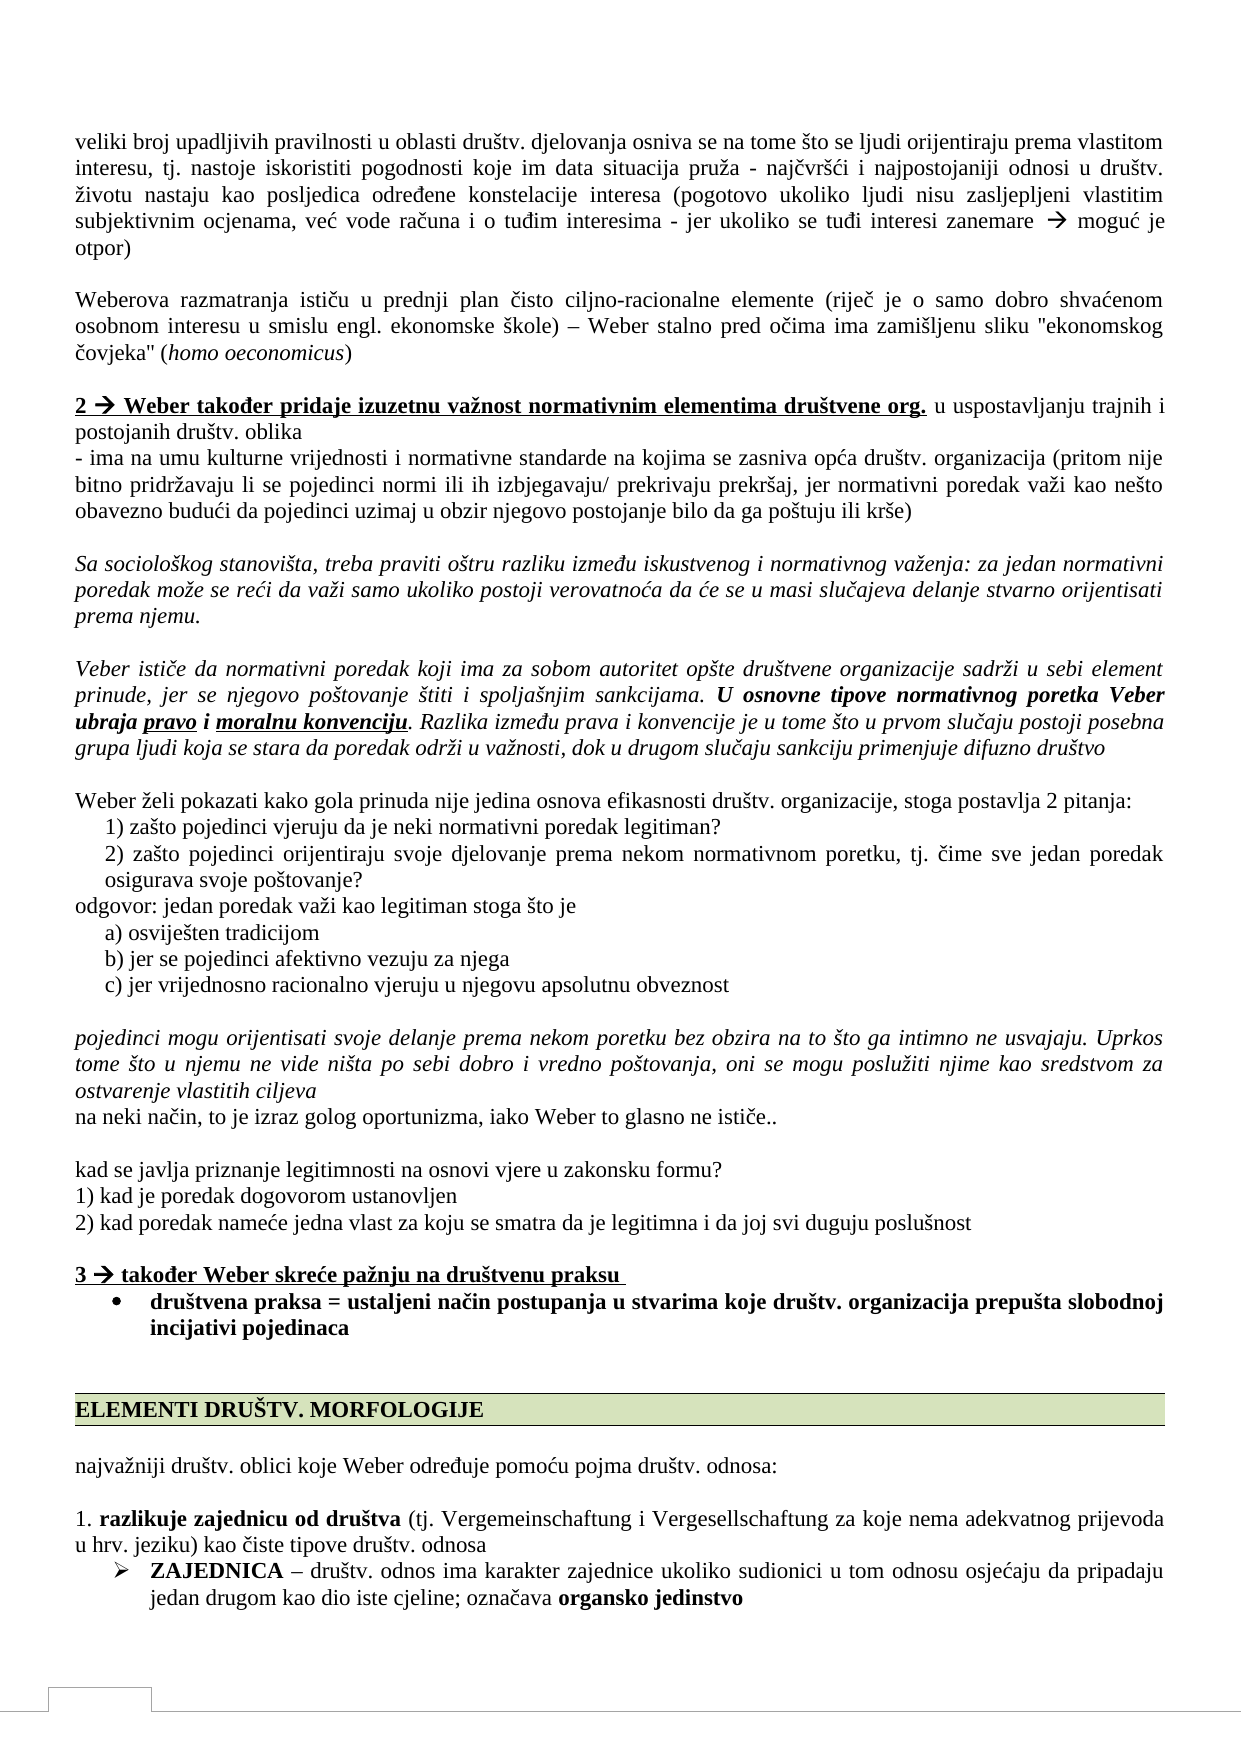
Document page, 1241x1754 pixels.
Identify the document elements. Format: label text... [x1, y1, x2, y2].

text 2) kad poredak nameće jedna vlast za koju se smatra da je legitimna i da joj svi duguju poslušnost [75, 1209, 1165, 1235]
text Weber želi pokazati kako gola prinuda nije jedina osnova efikasnosti društv. organizacije, stoga postavlja 2 pitanja: [75, 787, 1165, 813]
text 2 Weber također pridaje izuzetnu važnost normativnim elementima društvene org. u uspostavljanju trajnih i postojanih društv. oblika [75, 392, 1165, 444]
text a) osviješten tradicijom [104, 919, 1165, 945]
text kad se javlja priznanje legitimnosti na osnovi vjere u zakonsku formu? [75, 1156, 1165, 1182]
text najvažniji društv. oblici koje Weber određuje pomoću pojma društv. odnosa: [75, 1452, 1165, 1478]
text odgovor: jedan poredak važi kao legitiman stoga što je [75, 892, 1165, 919]
text 3 također Weber skreće pažnju na društvenu praksu [75, 1261, 1165, 1288]
list ZAJEDNICA – društv. odnos ima karakter zajednice ukoliko sudionici u tom odnosu osjećaju da pripadaju jedan drugom kao dio iste cjeline; označava organsko jedinstvo [112, 1557, 1165, 1610]
text 1. razlikuje zajednicu od društva (tj. Vergemeinschaftung i Vergesellschaftung za koje nema adekvatnog prijevoda u hrv. jeziku) kao čiste tipove društv. odnosa [75, 1505, 1165, 1557]
list društvena praksa = ustaljeni način postupanja u stvarima koje društv. organizacija prepušta slobodnoj incijativi pojedinaca [112, 1288, 1165, 1340]
text b) jer se pojedinci afektivno vezuju za njega [104, 945, 1165, 971]
text 1) zašto pojedinci vjeruju da je neki normativni poredak legitiman? [104, 813, 1165, 840]
text - ima na umu kulturne vrijednosti i normativne standarde na kojima se zasniva opća društv. organizacija (pritom nije bitno pridržavaju li se pojedinci normi ili ih izbjegavaju/ prekrivaju prekršaj, jer normativni poredak važi kao nešto obavezno budući da pojedinci uzimaj u obzir njegovo postojanje bilo da ga poštuju ili krše) [75, 444, 1165, 523]
text 1) kad je poredak dogovorom ustanovljen [75, 1182, 1165, 1209]
text c) jer vrijednosno racionalno vjeruju u njegovu apsolutnu obveznost [104, 971, 1165, 998]
text Veber ističe da normativni poredak koji ima za sobom autoritet opšte društvene organizacije sadrži u sebi element prinude, jer se njegovo poštovanje štiti i spoljašnjim sankcijama. U osnovne tipove normativnog poretka Veber ubraja pravo i moralnu konvenciju. Razlika između prava i konvencije je u tome što u prvom slučaju postoji posebna grupa ljudi koja se stara da poredak održi u važnosti, dok u drugom slučaju sankciju primenjuje difuzno društvo [75, 655, 1165, 761]
text pojedinci mogu orijentisati svoje delanje prema nekom poretku bez obzira na to što ga intimno ne usvajaju. Uprkos tome što u njemu ne vide ništa po sebi dobro i vredno poštovanja, oni se mogu poslužiti njime kao sredstvom za ostvarenje vlastitih ciljeva [75, 1024, 1165, 1103]
text ELEMENTI DRUŠTV. MORFOLOGIJE [75, 1394, 1165, 1425]
text veliki broj upadljivih pravilnosti u oblasti društv. djelovanja osniva se na tome što se ljudi orijentiraju prema vlastitom interesu, tj. nastoje iskoristiti pogodnosti koje im data situacija pruža - najčvršći i najpostojaniji odnosi u društv. životu nastaju kao posljedica određene konstelacije interesa (pogotovo ukoliko ljudi nisu zasljepljeni vlastitim subjektivnim ocjenama, već vode računa i ο tuđim interesima - jer ukoliko se tuđi interesi zanemare moguć je otpor) [75, 128, 1165, 260]
text Sa sociološkog stanovišta, treba praviti oštru razliku između iskustvenog i normativnog važenja: za jedan normativni poredak može se reći da važi samo ukoliko postoji verovatnoća da će se u masi slučajeva delanje stvarno orijentisati prema njemu. [75, 550, 1165, 629]
text Weberova razmatranja ističu u prednji plan čisto ciljno-racionalne elemente (riječ je o samo dobro shvaćenom osobnom interesu u smislu engl. ekonomske škole) – Weber stalno pred očima ima zamišljenu sliku ''ekonomskog čovjeka'' (homo oeconomicus) [75, 286, 1165, 365]
text na neki način, to je izraz golog oportunizma, iako Weber to glasno ne ističe.. [75, 1103, 1165, 1129]
text 2) zašto pojedinci orijentiraju svoje djelovanje prema nekom normativnom poretku, tj. čime sve jedan poredak osigurava svoje poštovanje? [104, 840, 1165, 892]
